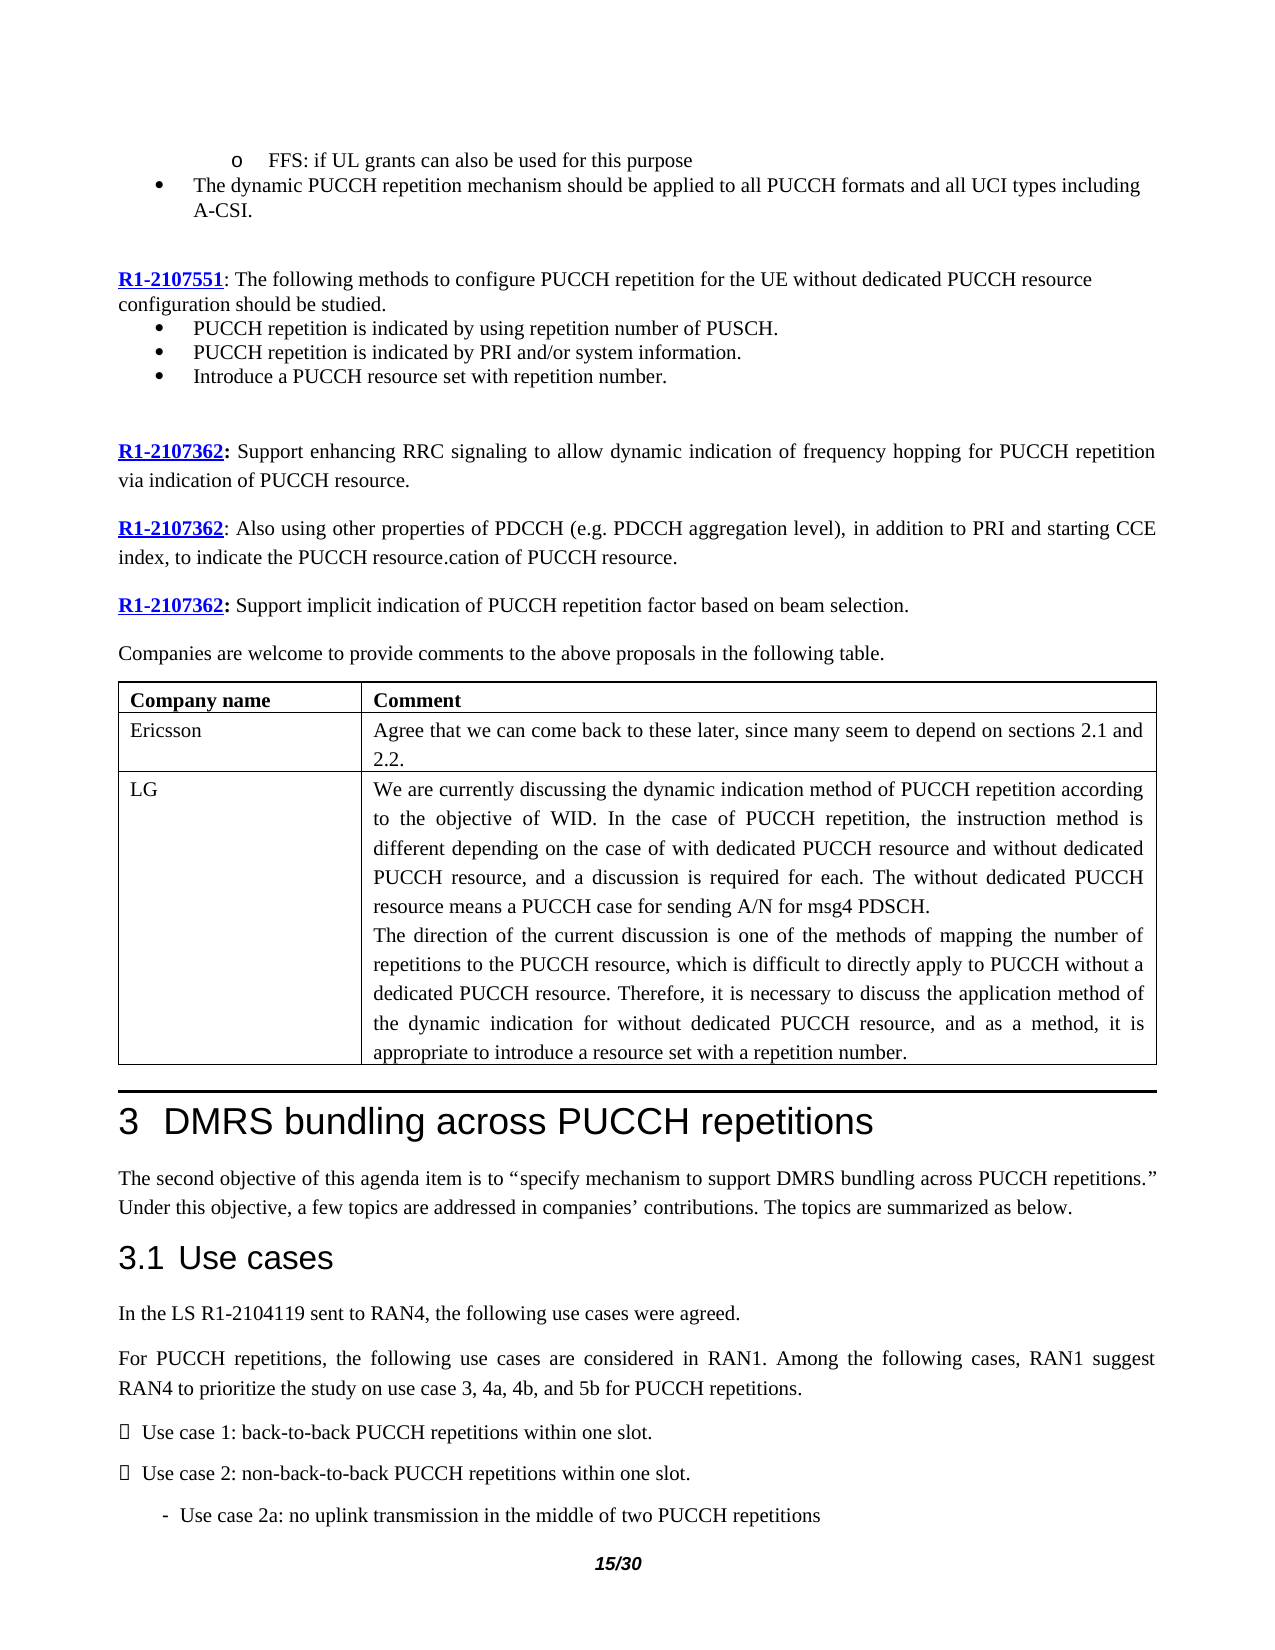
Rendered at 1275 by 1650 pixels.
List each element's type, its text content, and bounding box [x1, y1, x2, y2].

list PUCCH repetition is indicated by PRI and/or system information. [156, 339, 1157, 364]
text The second objective of this agenda item is to “specify mechanism to support DMRS bundling across PUCCH repetitions.” Under this objective, a few topics are addressed in companies’ contributions. The topics are summarized as below. [118, 1161, 1157, 1219]
text R1-2107551: The following methods to configure PUCCH repetition for the UE without dedicated PUCCH resource configuration should be studied. [118, 267, 1157, 316]
text  Use case 1: back-to-back PUCCH repetitions within one slot. [118, 1416, 1157, 1445]
text R1-2107362: Support enhancing RRC signaling to allow dynamic indication of frequency hopping for PUCCH repetition via indication of PUCCH resource. [118, 433, 1157, 492]
subtitle DMRS bundling across PUCCH repetitions [118, 1093, 1157, 1142]
table_cell Agree that we can come back to these later, since many seem to depend on sections 2.1 and 2.2. [362, 713, 1156, 771]
text  Use case 2: non-back-to-back PUCCH repetitions within one slot. [118, 1458, 1157, 1487]
list PUCCH repetition is indicated by using repetition number of PUSCH. [156, 316, 1157, 339]
list Introduce a PUCCH resource set with repetition number. [156, 364, 1157, 388]
table_cell LG [119, 772, 361, 1064]
text ‐ Use case 2a: no uplink transmission in the middle of two PUCCH repetitions [162, 1499, 1157, 1529]
table_header Company name [119, 683, 361, 712]
list FFS: if UL grants can also be used for this purpose [231, 148, 1157, 173]
table_header Comment [362, 683, 1156, 712]
table_cell We are currently discussing the dynamic indication method of PUCCH repetition according to the objective of WID. In the case of PUCCH repetition, the instruction method is different depending on the case of with dedicated PUCCH resource and without dedicated PUCCH resource, and a discussion is required for each. The without dedicated PUCCH resource means a PUCCH case for sending A/N for msg4 PDSCH. The direction of the current discussion is one of the methods of mapping the number of repetitions to the PUCCH resource, which is difficult to directly apply to PUCCH without a dedicated PUCCH resource. Therefore, it is necessary to discuss the application method of the dynamic indication for without dedicated PUCCH resource, and as a method, it is appropriate to introduce a resource set with a repetition number. [362, 772, 1156, 1064]
table_cell Ericsson [119, 713, 361, 771]
text In the LS R1-2104119 sent to RAN4, the following use cases were agreed. [118, 1295, 1157, 1324]
text R1-2107362: Support implicit indication of PUCCH repetition factor based on beam selection. [118, 588, 1157, 617]
subtitle Use cases [118, 1238, 1157, 1277]
text For PUCCH repetitions, the following use cases are considered in RAN1. Among the following cases, RAN1 suggest RAN4 to prioritize the study on use case 3, 4a, 4b, and 5b for PUCCH repetitions. [118, 1341, 1157, 1399]
text R1-2107362: Also using other properties of PDCCH (e.g. PDCCH aggregation level), in addition to PRI and starting CCE index, to indicate the PUCCH resource.cation of PUCCH resource. [118, 511, 1157, 569]
list The dynamic PUCCH repetition mechanism should be applied to all PUCCH formats and all UCI types including A-CSI. [156, 173, 1157, 222]
text Companies are welcome to provide comments to the above proposals in the following table. [118, 636, 1157, 665]
